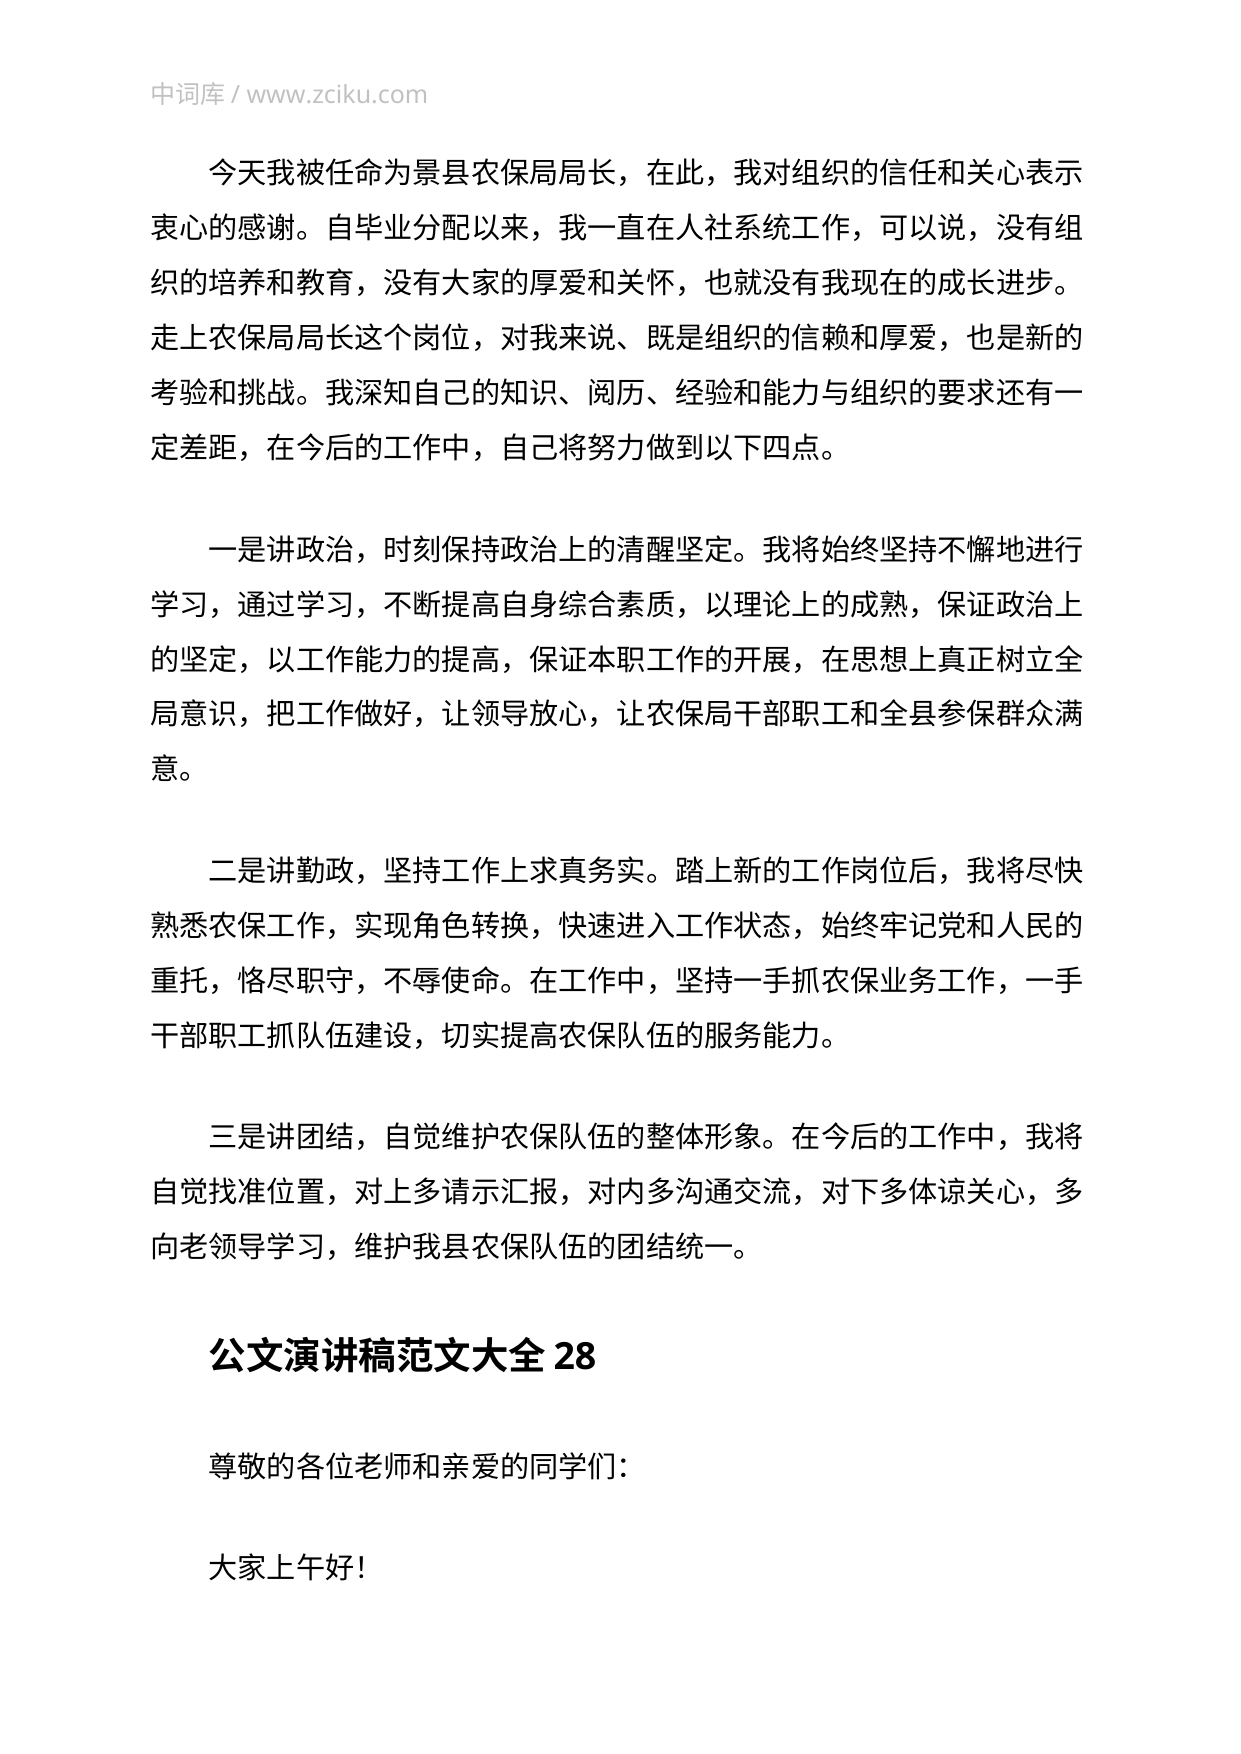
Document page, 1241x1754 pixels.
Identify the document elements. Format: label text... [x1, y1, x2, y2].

text 大家上午好！ [150, 1545, 1090, 1587]
text 三是讲团结，自觉维护农保队伍的整体形象。在今后的工作中，我将自觉找准位置，对上多请示汇报，对内多沟通交流，对下多体谅关心，多向老领导学习，维护我县农保队伍的团结统一。 [150, 1114, 1090, 1266]
text 尊敬的各位老师和亲爱的同学们： [150, 1443, 1090, 1486]
text 二是讲勤政，坚持工作上求真务实。踏上新的工作岗位后，我将尽快熟悉农保工作，实现角色转换，快速进入工作状态，始终牢记党和人民的重托，恪尽职守，不辱使命。在工作中，坚持一手抓农保业务工作，一手干部职工抓队伍建设，切实提高农保队伍的服务能力。 [150, 848, 1090, 1054]
text 公文演讲稿范文大全28 [150, 1326, 1090, 1380]
text 今天我被任命为景县农保局局长，在此，我对组织的信任和关心表示衷心的感谢。自毕业分配以来，我一直在人社系统工作，可以说，没有组织的培养和教育，没有大家的厚爱和关怀，也就没有我现在的成长进步。走上农保局局长这个岗位，对我来说、既是组织的信赖和厚爱，也是新的考验和挑战。我深知自己的知识、阅历、经验和能力与组织的要求还有一定差距，在今后的工作中，自己将努力做到以下四点。 [150, 150, 1090, 467]
text 一是讲政治，时刻保持政治上的清醒坚定。我将始终坚持不懈地进行学习，通过学习，不断提高自身综合素质，以理论上的成熟，保证政治上的坚定，以工作能力的提高，保证本职工作的开展，在思想上真正树立全局意识，把工作做好，让领导放心，让农保局干部职工和全县参保群众满意。 [150, 526, 1090, 788]
